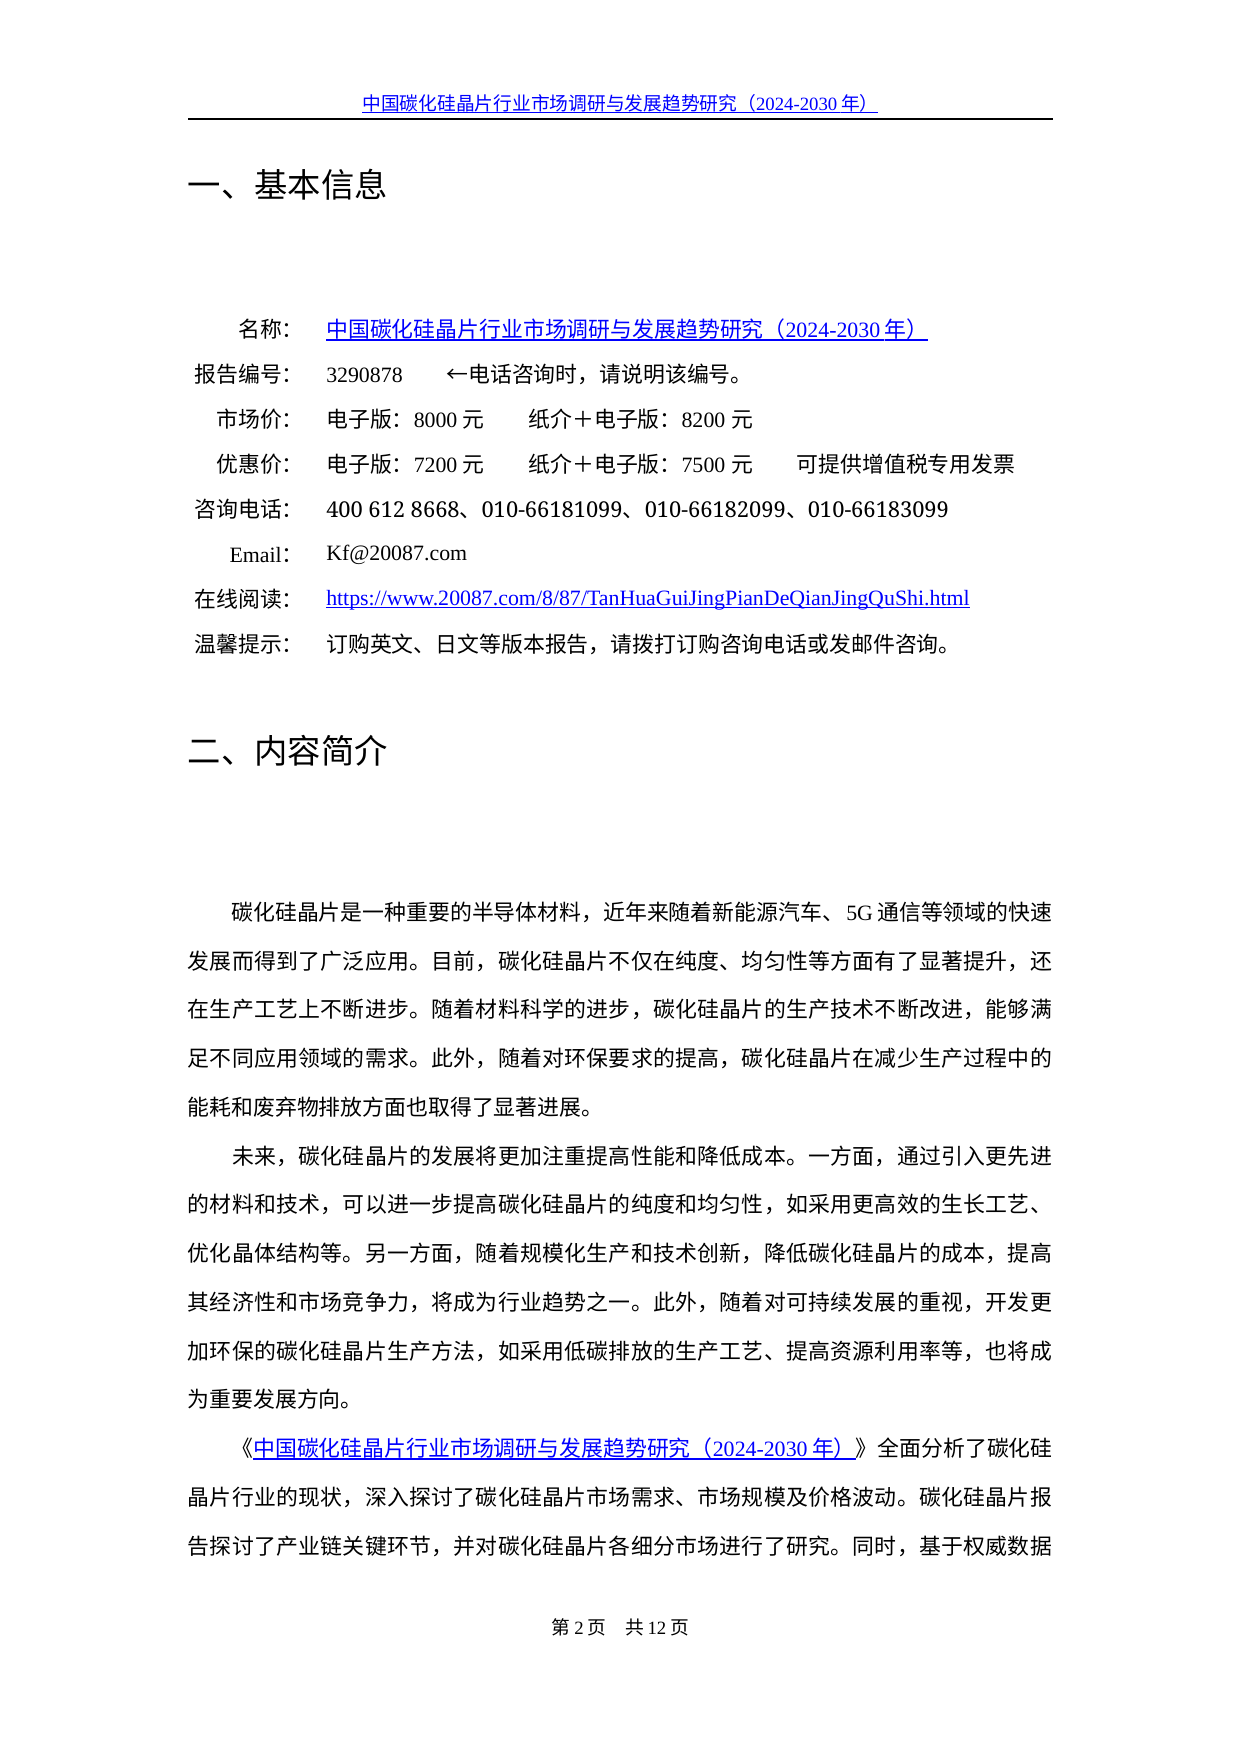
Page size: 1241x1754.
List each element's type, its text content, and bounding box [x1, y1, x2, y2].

table_cell 咨询电话： [167, 492, 315, 537]
table_cell 市场价： [167, 402, 315, 447]
table_header 中国碳化硅晶片行业市场调研与发展趋势研究（2024-2030年） [315, 312, 1073, 357]
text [187, 894, 1053, 1561]
table_cell [315, 582, 1073, 627]
table_cell 优惠价： [167, 447, 315, 492]
table_cell 电子版：8000 元 纸介＋电子版：8200 元 [315, 402, 1073, 447]
table_cell 温馨提示： [167, 627, 315, 672]
table_cell 报告编号： [167, 357, 315, 402]
title 一、基本信息 [187, 150, 1053, 215]
table_cell 订购英文、日文等版本报告，请拨打订购咨询电话或发邮件咨询。 [315, 627, 1073, 672]
table_cell 400 612 8668、010-66181099、010-66182099、010-66183099 [315, 492, 1073, 537]
table_cell 3290878 ←电话咨询时，请说明该编号。 [315, 357, 1073, 402]
title 二、内容简介 [187, 717, 1053, 782]
table_cell 在线阅读： [167, 582, 315, 627]
table_cell Kf@20087.com [315, 537, 1073, 582]
table_cell Email： [167, 537, 315, 582]
table_cell 电子版：7200 元 纸介＋电子版：7500 元 可提供增值税专用发票 [315, 447, 1073, 492]
table_header 名称： [167, 312, 315, 357]
